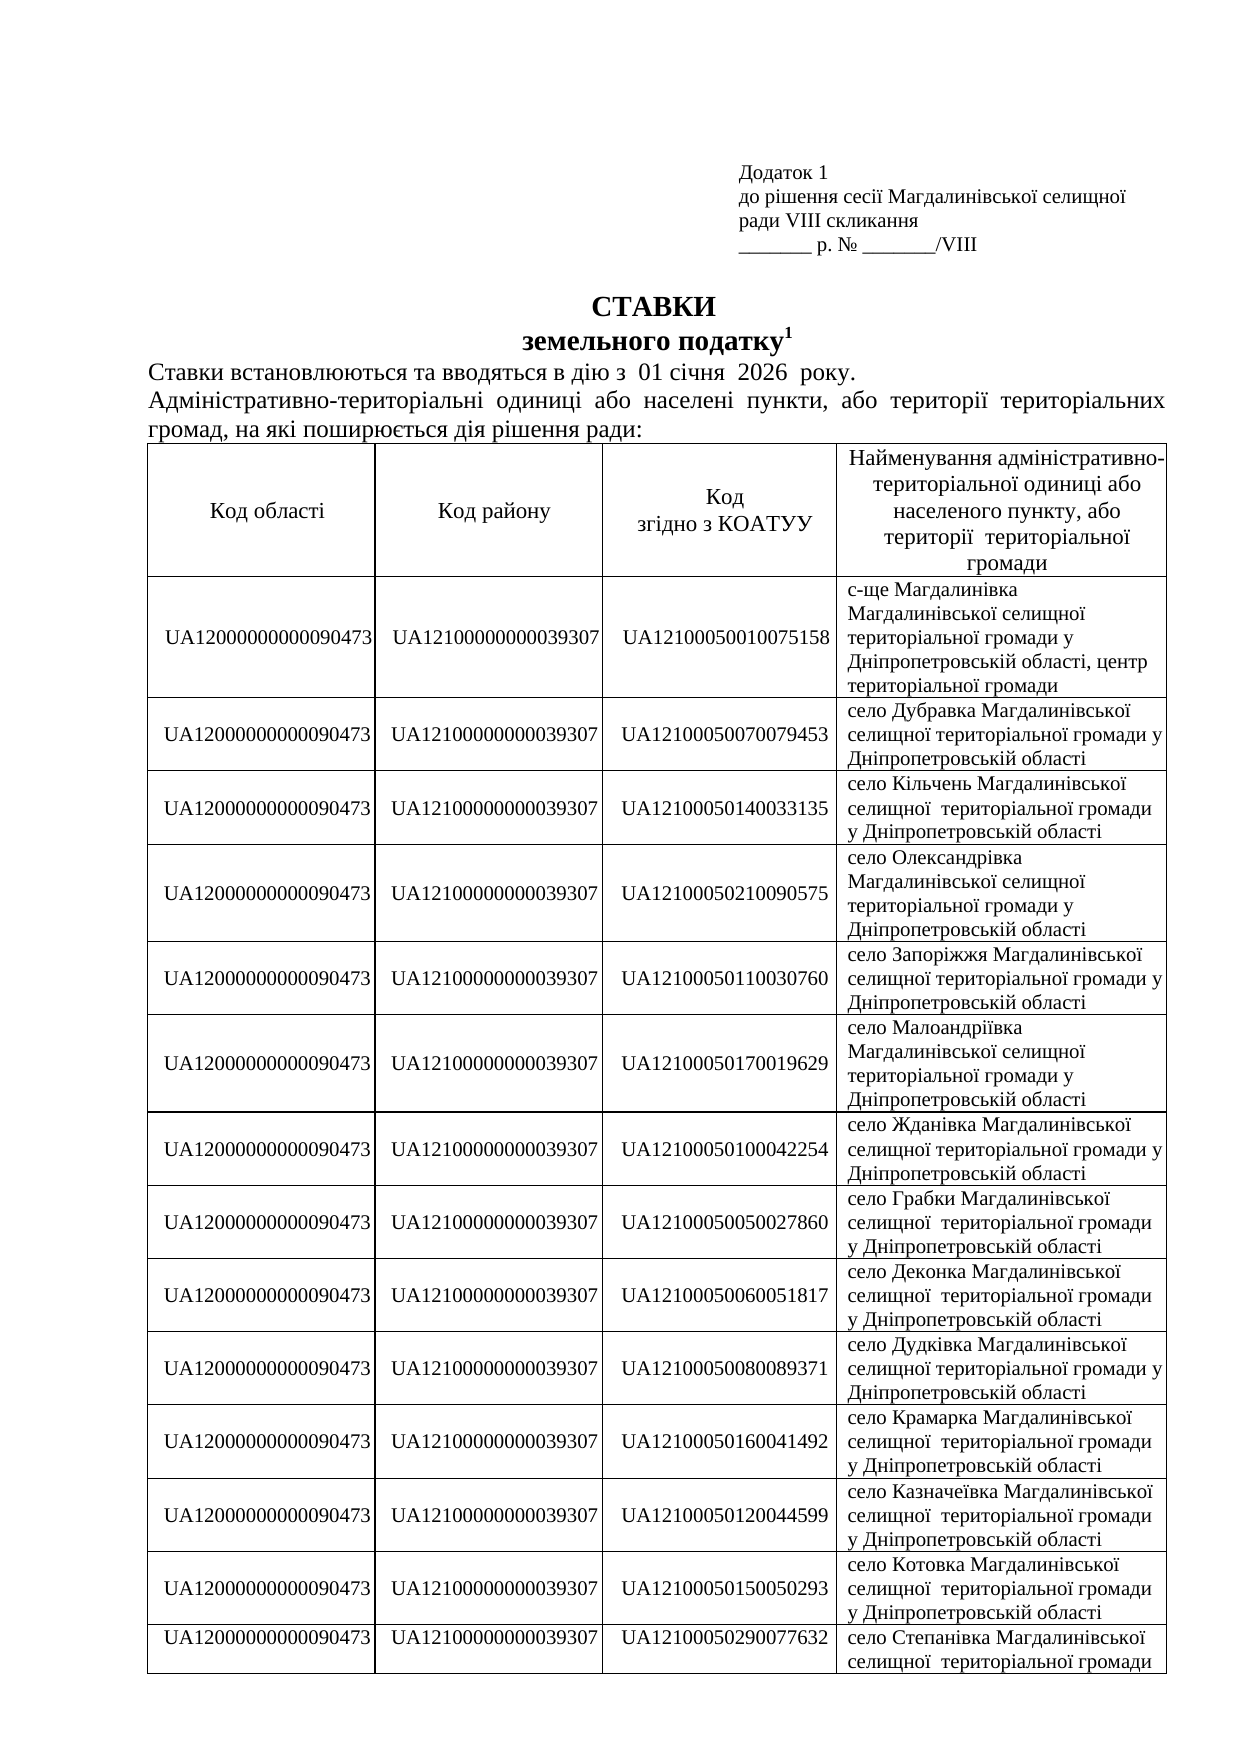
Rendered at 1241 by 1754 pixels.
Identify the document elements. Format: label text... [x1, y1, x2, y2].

table_cell UA12100000000039307 [376, 1015, 602, 1111]
table_cell село Грабки Магдалинівської селищної територіальної громади у Дніпропетровській області [837, 1186, 1166, 1258]
table_cell село Жданівка Магдалинівської селищної територіальної громади у Дніпропетровській області [837, 1113, 1166, 1184]
table_cell UA12100050080089371 [603, 1332, 836, 1404]
table_header Код згідно з КОАТУУ [603, 444, 836, 576]
table_cell UA12100050140033135 [603, 771, 836, 843]
table_cell село Казначеївка Магдалинівської селищної територіальної громади у Дніпропетровській області [837, 1479, 1166, 1551]
table_cell UA12100050110030760 [603, 942, 836, 1014]
table_cell UA12100000000039307 [376, 1552, 602, 1624]
table_cell UA12000000000090473 [148, 1259, 374, 1331]
table_cell UA12000000000090473 [148, 845, 374, 941]
table_cell UA12100000000039307 [376, 1625, 602, 1673]
table_cell UA12100050170019629 [603, 1015, 836, 1111]
table_cell село Кільчень Магдалинівської селищної територіальної громади у Дніпропетровській області [837, 771, 1166, 843]
table_cell UA12100000000039307 [376, 577, 602, 697]
table_cell UA12100050210090575 [603, 845, 836, 941]
table_cell UA12100000000039307 [376, 1259, 602, 1331]
table_cell UA12000000000090473 [148, 1015, 374, 1111]
table_cell UA12100050010075158 [603, 577, 836, 697]
table_cell UA12100050060051817 [603, 1259, 836, 1331]
table_cell UA12100050050027860 [603, 1186, 836, 1258]
table_cell село Малоандріївка Магдалинівської селищної територіальної громади у Дніпропетровській області [837, 1015, 1166, 1111]
table_cell село Олександрівка Магдалинівської селищної територіальної громади у Дніпропетровській області [837, 845, 1166, 941]
table_cell UA12100000000039307 [376, 698, 602, 770]
table_cell UA12100000000039307 [376, 845, 602, 941]
table_cell село Запоріжжя Магдалинівської селищної територіальної громади у Дніпропетровській області [837, 942, 1166, 1014]
table_cell UA12000000000090473 [148, 942, 374, 1014]
table_cell село Деконка Магдалинівської селищної територіальної громади у Дніпропетровській області [837, 1259, 1166, 1331]
table_cell UA12000000000090473 [148, 698, 374, 770]
table_cell UA12100000000039307 [376, 1405, 602, 1477]
table_cell UA12100050290077632 [603, 1625, 836, 1673]
table_cell село Котовка Магдалинівської селищної територіальної громади у Дніпропетровській області [837, 1552, 1166, 1624]
table_cell UA12100000000039307 [376, 942, 602, 1014]
table_cell UA12100050070079453 [603, 698, 836, 770]
table_cell UA12100000000039307 [376, 1186, 602, 1258]
text Ставки встановлюються та вводяться в дію з 01 січня 2026 року. [148, 357, 1167, 385]
table_cell UA12000000000090473 [148, 1186, 374, 1258]
table_cell UA12100050150050293 [603, 1552, 836, 1624]
table_cell село Крамарка Магдалинівської селищної територіальної громади у Дніпропетровській області [837, 1405, 1166, 1477]
table_cell UA12100000000039307 [376, 771, 602, 843]
table_cell UA12100050100042254 [603, 1113, 836, 1184]
table_header Код району [376, 444, 602, 576]
table_cell UA12100000000039307 [376, 1479, 602, 1551]
table_cell UA12000000000090473 [148, 1405, 374, 1477]
table_header Код області [148, 444, 374, 576]
table_cell UA12100000000039307 [376, 1332, 602, 1404]
text Додаток 1 [738, 160, 1167, 184]
table_cell UA12100000000039307 [376, 1113, 602, 1184]
table_cell село Дудківка Магдалинівської селищної територіальної громади у Дніпропетровській області [837, 1332, 1166, 1404]
table_cell UA12100050120044599 [603, 1479, 836, 1551]
text _______ р. № _______/VIІI [738, 232, 1167, 256]
text СТАВКИ земельного податку1 [148, 289, 1167, 357]
table_cell UA12000000000090473 [148, 577, 374, 697]
table_cell с-ще Магдалинівка Магдалинівської селищної територіальної громади у Дніпропетровській області, центр територіальної громади [837, 577, 1166, 697]
table_cell UA12000000000090473 [148, 1552, 374, 1624]
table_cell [837, 1625, 1166, 1673]
table_cell село Дубравка Магдалинівської селищної територіальної громади у Дніпропетровській області [837, 698, 1166, 770]
table_header Найменування адміністративно-територіальної одиниці або населеного пункту, або території територіальної громади [837, 444, 1166, 576]
table_cell UA12000000000090473 [148, 771, 374, 843]
table_cell UA12000000000090473 [148, 1625, 374, 1673]
text Адміністративно-територіальні одиниці або населені пункти, або території територіальних громад, на які поширюється дія рішення ради: [148, 385, 1167, 443]
table_cell UA12100050160041492 [603, 1405, 836, 1477]
table_cell UA12000000000090473 [148, 1332, 374, 1404]
table_cell UA12000000000090473 [148, 1479, 374, 1551]
text до рішення сесії Магдалинівської селищної ради VIІI скликання [738, 184, 1167, 232]
table_cell UA12000000000090473 [148, 1113, 374, 1184]
